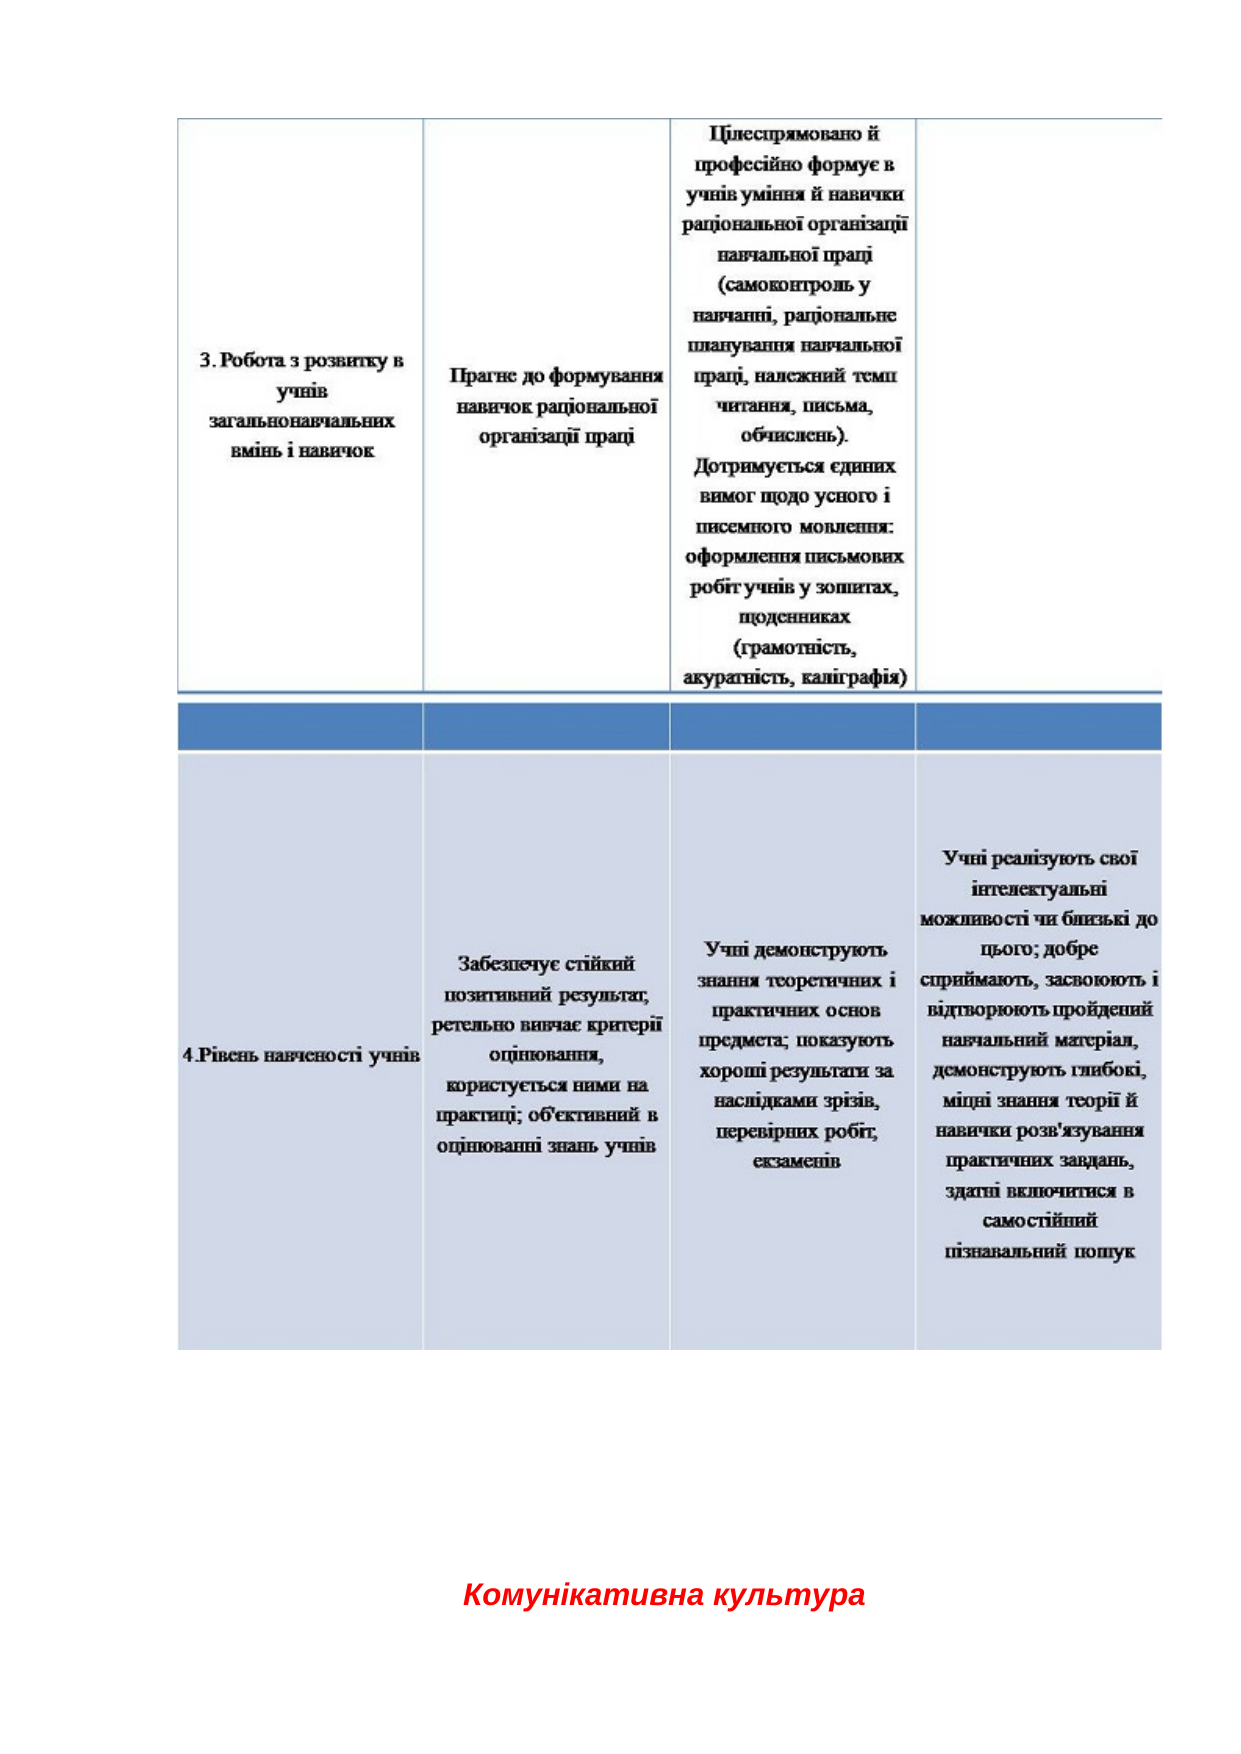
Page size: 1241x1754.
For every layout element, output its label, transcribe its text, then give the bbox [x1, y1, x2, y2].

picture [177, 118, 1165, 1350]
text Комунікативна культура [177, 1574, 1152, 1612]
